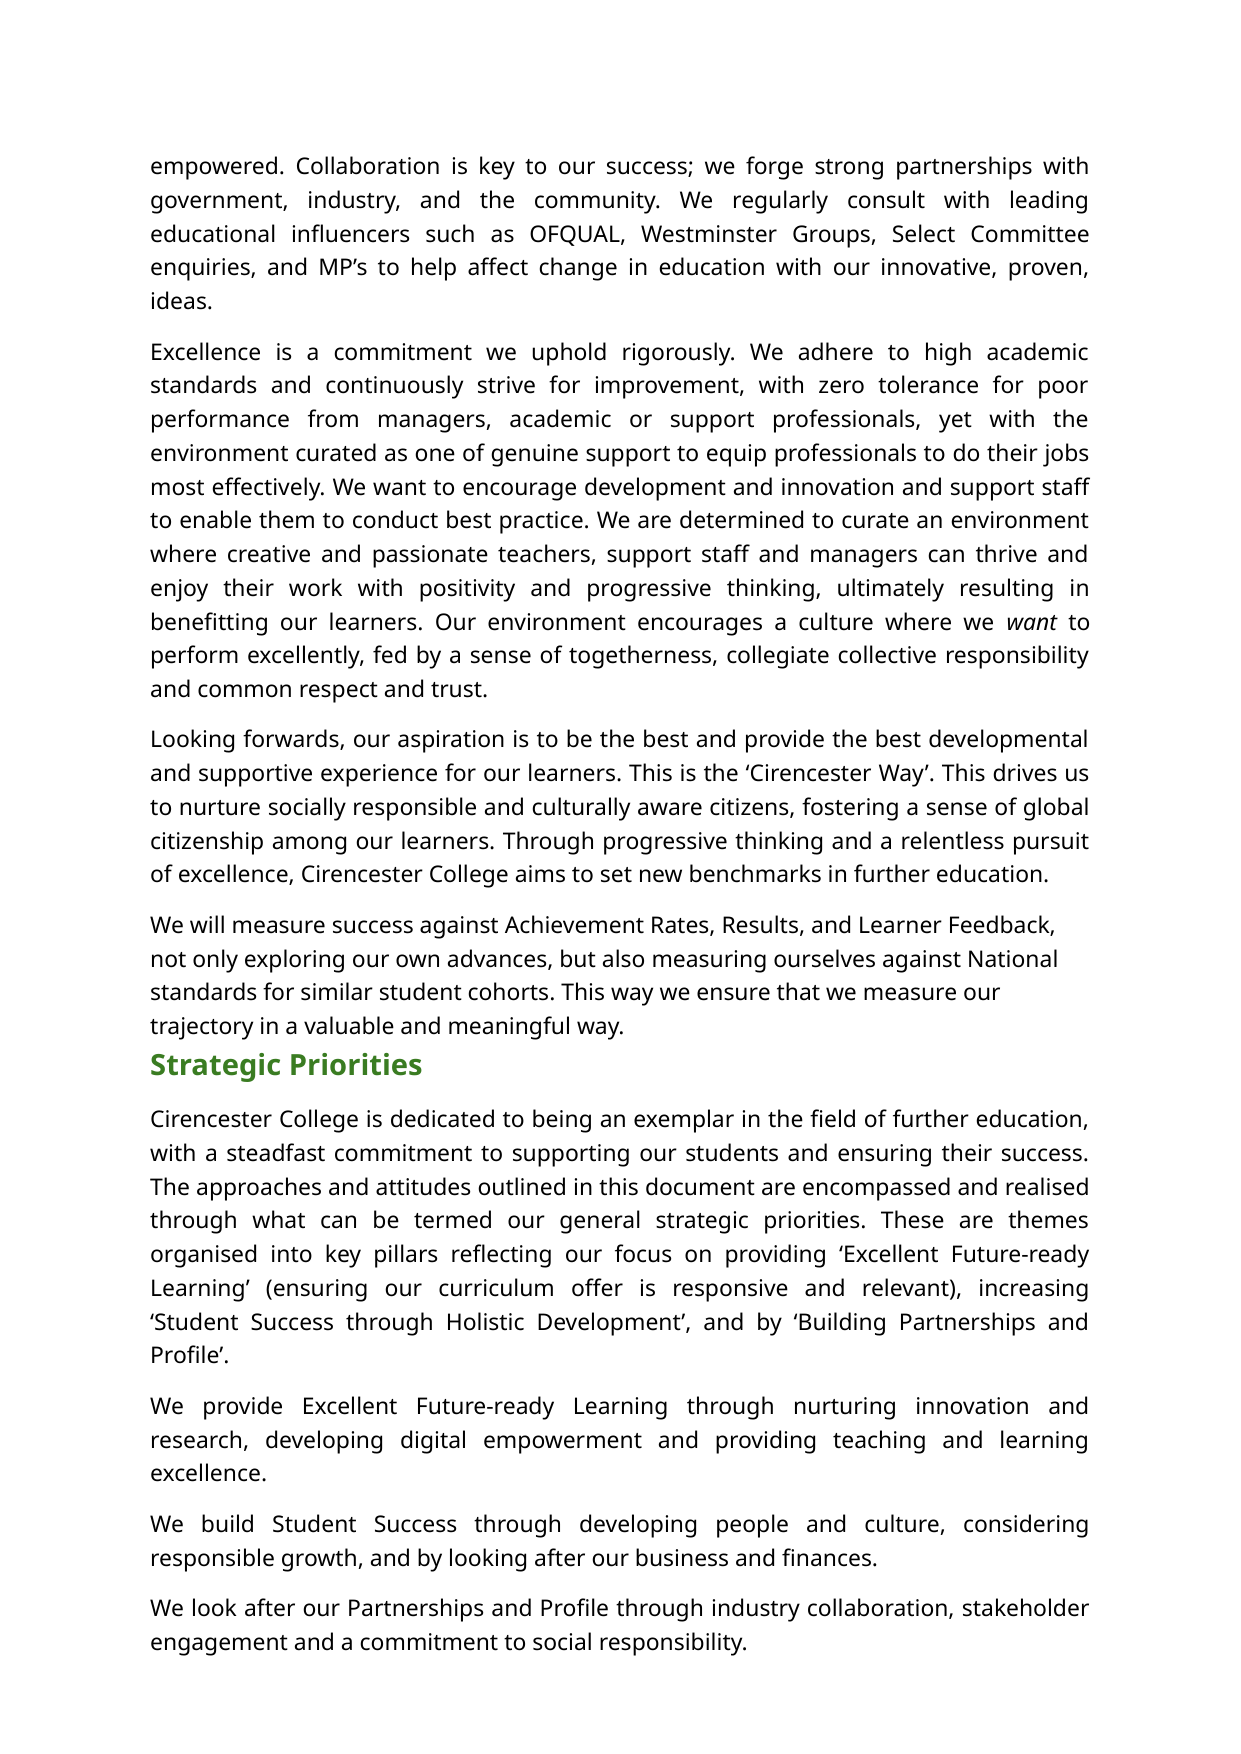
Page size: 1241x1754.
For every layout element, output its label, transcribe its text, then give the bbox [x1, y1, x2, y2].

text Excellence is a commitment we uphold rigorously. We adhere to high academic standards and continuously strive for improvement, with zero tolerance for poor performance from managers, academic or support professionals, yet with the environment curated as one of genuine support to equip professionals to do their jobs most effectively. We want to encourage development and innovation and support staff to enable them to conduct best practice. We are determined to curate an environment where creative and passionate teachers, support staff and managers can thrive and enjoy their work with positivity and progressive thinking, ultimately resulting in benefitting our learners. Our environment encourages a culture where we want to perform excellently, fed by a sense of togetherness, collegiate collective responsibility and common respect and trust. [150, 335, 1090, 704]
text We look after our Partnerships and Profile through industry collaboration, stakeholder engagement and a commitment to social responsibility. [150, 1592, 1090, 1657]
text Cirencester College is dedicated to being an exemplar in the field of further education, with a steadfast commitment to supporting our students and ensuring their success. The approaches and attitudes outlined in this document are encompassed and realised through what can be termed our general strategic priorities. These are themes organised into key pillars reflecting our focus on providing ‘Excellent Future-ready Learning’ (ensuring our curriculum offer is responsive and relevant), increasing ‘Student Success through Holistic Development’, and by ‘Building Partnerships and Profile’. [150, 1103, 1090, 1371]
text Looking forwards, our aspiration is to be the best and provide the best developmental and supportive experience for our learners. This is the ‘Cirencester Way’. This drives us to nurture socially responsible and culturally aware citizens, fostering a sense of global citizenship among our learners. Through progressive thinking and a relentless pursuit of excellence, Cirencester College aims to set new benchmarks in further education. [150, 723, 1090, 889]
text We will measure success against Achievement Rates, Results, and Learner Feedback, not only exploring our own advances, but also measuring ourselves against National standards for similar student cohorts. This way we ensure that we measure our trajectory in a valuable and meaningful way. [150, 909, 1090, 1041]
text Strategic Priorities [150, 1044, 1090, 1083]
text We provide Excellent Future-ready Learning through nurturing innovation and research, developing digital empowerment and providing teaching and learning excellence. [150, 1390, 1090, 1489]
text We build Student Success through developing people and culture, considering responsible growth, and by looking after our business and finances. [150, 1508, 1090, 1573]
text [150, 150, 1090, 316]
